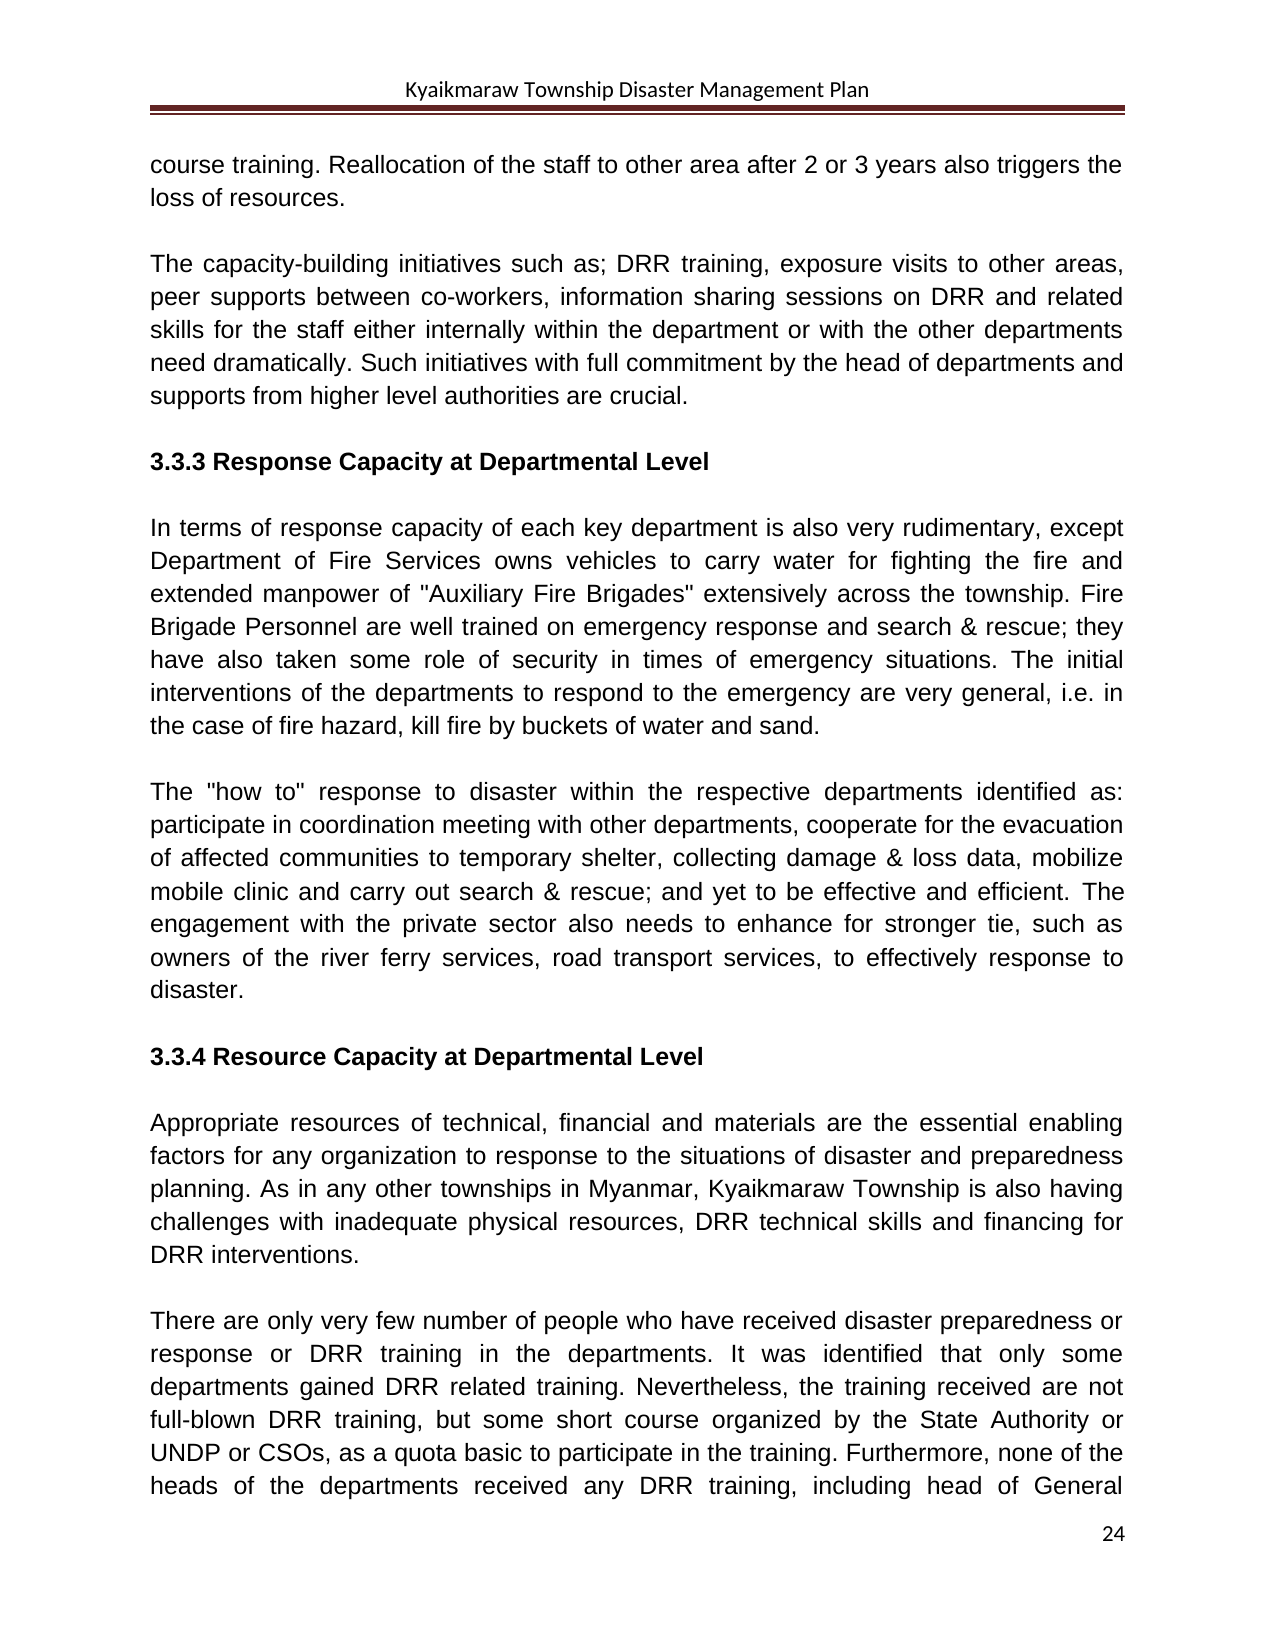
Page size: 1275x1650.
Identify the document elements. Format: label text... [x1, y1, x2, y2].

text In terms of response capacity of each key department is also very rudimentary, except Department of Fire Services owns vehicles to carry water for fighting the fire and extended manpower of "Auxiliary Fire Brigades" extensively across the township. Fire Brigade Personnel are well trained on emergency response and search & rescue; they have also taken some role of security in times of emergency situations. The initial interventions of the departments to respond to the emergency are very general, i.e. in the case of fire hazard, kill fire by buckets of water and sand. [150, 513, 1125, 740]
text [150, 150, 1125, 212]
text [150, 1306, 1125, 1499]
text 3.3.4 Resource Capacity at Departmental Level [150, 1042, 1125, 1070]
text The "how to" response to disaster within the respective departments identified as: participate in coordination meeting with other departments, cooperate for the evacuation of affected communities to temporary shelter, collecting damage & loss data, mobilize mobile clinic and carry out search & rescue; and yet to be effective and efficient. The engagement with the private sector also needs to enhance for stronger tie, such as owners of the river ferry services, road transport services, to effectively response to disaster. [150, 777, 1125, 1004]
text 3.3.3 Response Capacity at Departmental Level [150, 447, 1125, 476]
text The capacity-building initiatives such as; DRR training, exposure visits to other areas, peer supports between co-workers, information sharing sessions on DRR and related skills for the staff either internally within the department or with the other departments need dramatically. Such initiatives with full commitment by the head of departments and supports from higher level authorities are crucial. [150, 249, 1125, 410]
text Appropriate resources of technical, financial and materials are the essential enabling factors for any organization to response to the situations of disaster and preparedness planning. As in any other townships in Myanmar, Kyaikmaraw Township is also having challenges with inadequate physical resources, DRR technical skills and financing for DRR interventions. [150, 1108, 1125, 1268]
